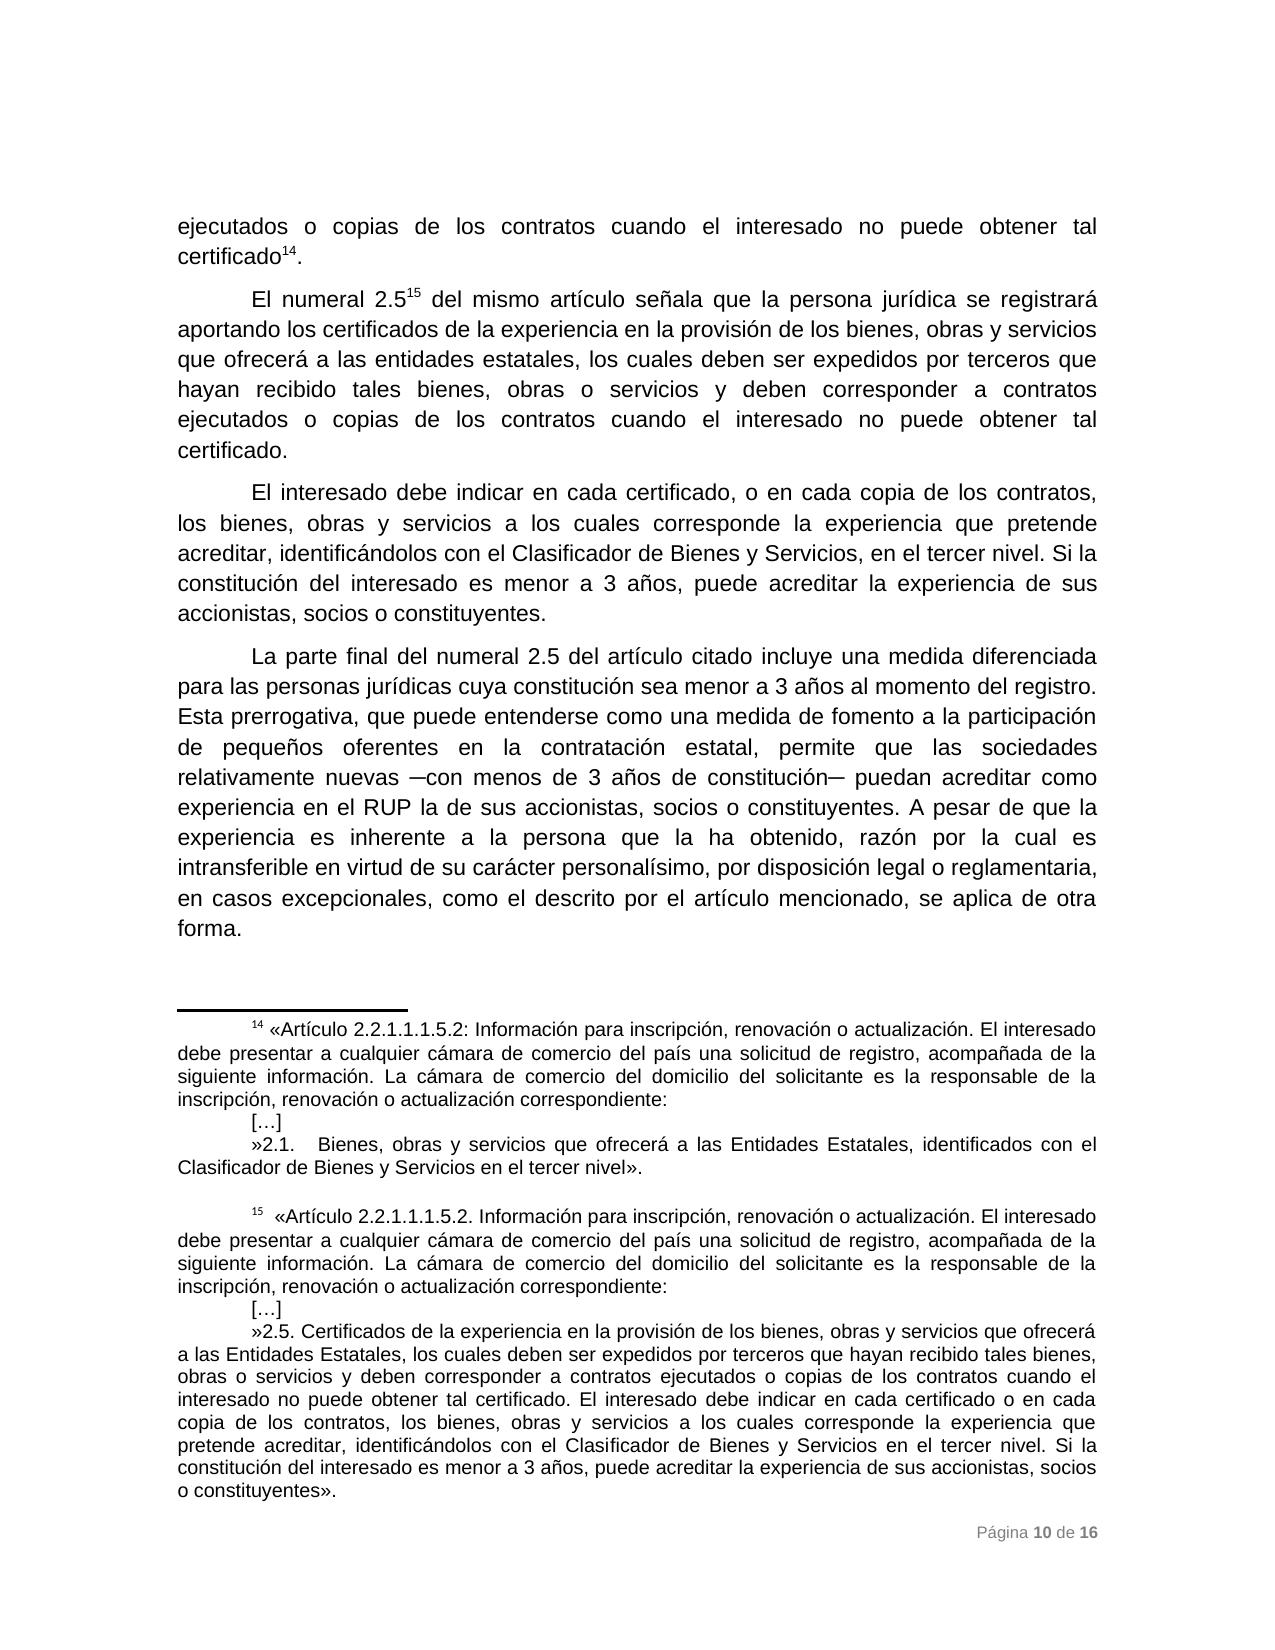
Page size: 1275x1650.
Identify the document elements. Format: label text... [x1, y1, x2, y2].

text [177, 213, 1098, 269]
text El interesado debe indicar en cada certificado, o en cada copia de los contratos, los bienes, obras y servicios a los cuales corresponde la experiencia que pretende acreditar, identificándolos con el Clasificador de Bienes y Servicios, en el tercer nivel. Si la constitución del interesado es menor a 3 años, puede acreditar la experiencia de sus accionistas, socios o constituyentes. [177, 479, 1098, 626]
text La parte final del numeral 2.5 del artículo citado incluye una medida diferenciada para las personas jurídicas cuya constitución sea menor a 3 años al momento del registro. Esta prerrogativa, que puede entenderse como una medida de fomento a la participación de pequeños oferentes en la contratación estatal, permite que las sociedades relativamente nuevas ─con menos de 3 años de constitución─ puedan acreditar como experiencia en el RUP la de sus accionistas, socios o constituyentes. A pesar de que la experiencia es inherente a la persona que la ha obtenido, razón por la cual es intransferible en virtud de su carácter personalísimo, por disposición legal o reglamentaria, en casos excepcionales, como el descrito por el artículo mencionado, se aplica de otra forma. [177, 643, 1098, 941]
text El numeral 2.5 del mismo artículo señala que la persona jurídica se registrará aportando los certificados de la experiencia en la provisión de los bienes, obras y servicios que ofrecerá a las entidades estatales, los cuales deben ser expedidos por terceros que hayan recibido tales bienes, obras o servicios y deben corresponder a contratos ejecutados o copias de los contratos cuando el interesado no puede obtener tal certificado. [177, 286, 1098, 463]
